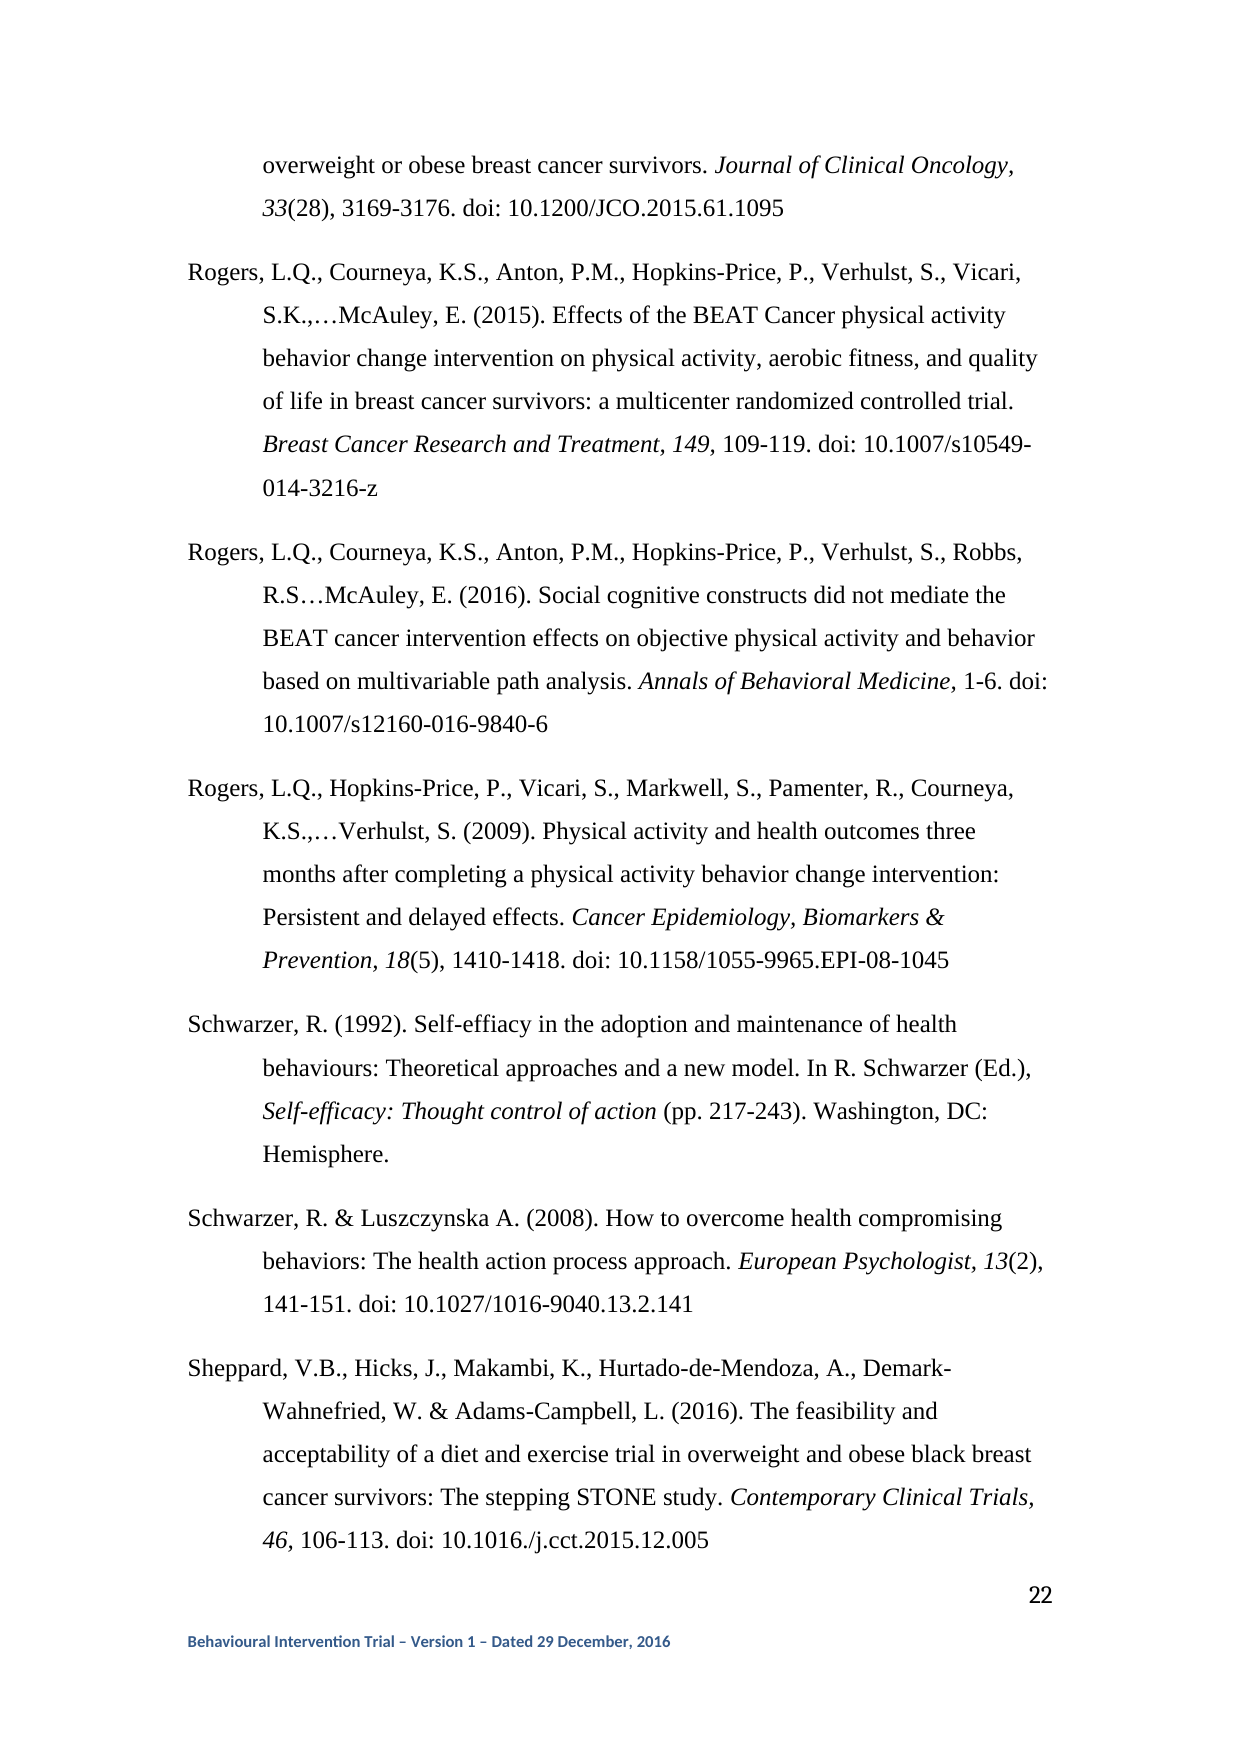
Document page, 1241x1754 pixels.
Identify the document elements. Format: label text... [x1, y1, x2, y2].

text Rogers, L.Q., Hopkins-Price, P., Vicari, S., Markwell, S., Pamenter, R., Courneya, K.S.,…Verhulst, S. (2009). Physical activity and health outcomes three months after completing a physical activity behavior change intervention: Persistent and delayed effects. Cancer Epidemiology, Biomarkers & Prevention, 18(5), 1410-1418. doi: 10.1158/1055-9965.EPI-08-1045 [187, 773, 1053, 974]
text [187, 150, 1053, 222]
text Rogers, L.Q., Courneya, K.S., Anton, P.M., Hopkins-Price, P., Verhulst, S., Robbs, R.S…McAuley, E. (2016). Social cognitive constructs did not mediate the BEAT cancer intervention effects on objective physical activity and behavior based on multivariable path analysis. Annals of Behavioral Medicine, 1-6. doi: 10.1007/s12160-016-9840-6 [187, 537, 1053, 738]
text Schwarzer, R. & Luszczynska A. (2008). How to overcome health compromising behaviors: The health action process approach. European Psychologist, 13(2), 141-151. doi: 10.1027/1016-9040.13.2.141 [187, 1203, 1053, 1318]
text Schwarzer, R. (1992). Self-effiacy in the adoption and maintenance of health behaviours: Theoretical approaches and a new model. In R. Schwarzer (Ed.), Self-efficacy: Thought control of action (pp. 217-243). Washington, DC: Hemisphere. [187, 1009, 1053, 1168]
text Rogers, L.Q., Courneya, K.S., Anton, P.M., Hopkins-Price, P., Verhulst, S., Vicari, S.K.,…McAuley, E. (2015). Effects of the BEAT Cancer physical activity behavior change intervention on physical activity, aerobic fitness, and quality of life in breast cancer survivors: a multicenter randomized controlled trial. Breast Cancer Research and Treatment, 149, 109-119. doi: 10.1007/s10549-014-3216-z [187, 257, 1053, 501]
text Sheppard, V.B., Hicks, J., Makambi, K., Hurtado-de-Mendoza, A., Demark-Wahnefried, W. & Adams-Campbell, L. (2016). The feasibility and acceptability of a diet and exercise trial in overweight and obese black breast cancer survivors: The stepping STONE study. Contemporary Clinical Trials, 46, 106-113. doi: 10.1016./j.cct.2015.12.005 [187, 1353, 1053, 1554]
